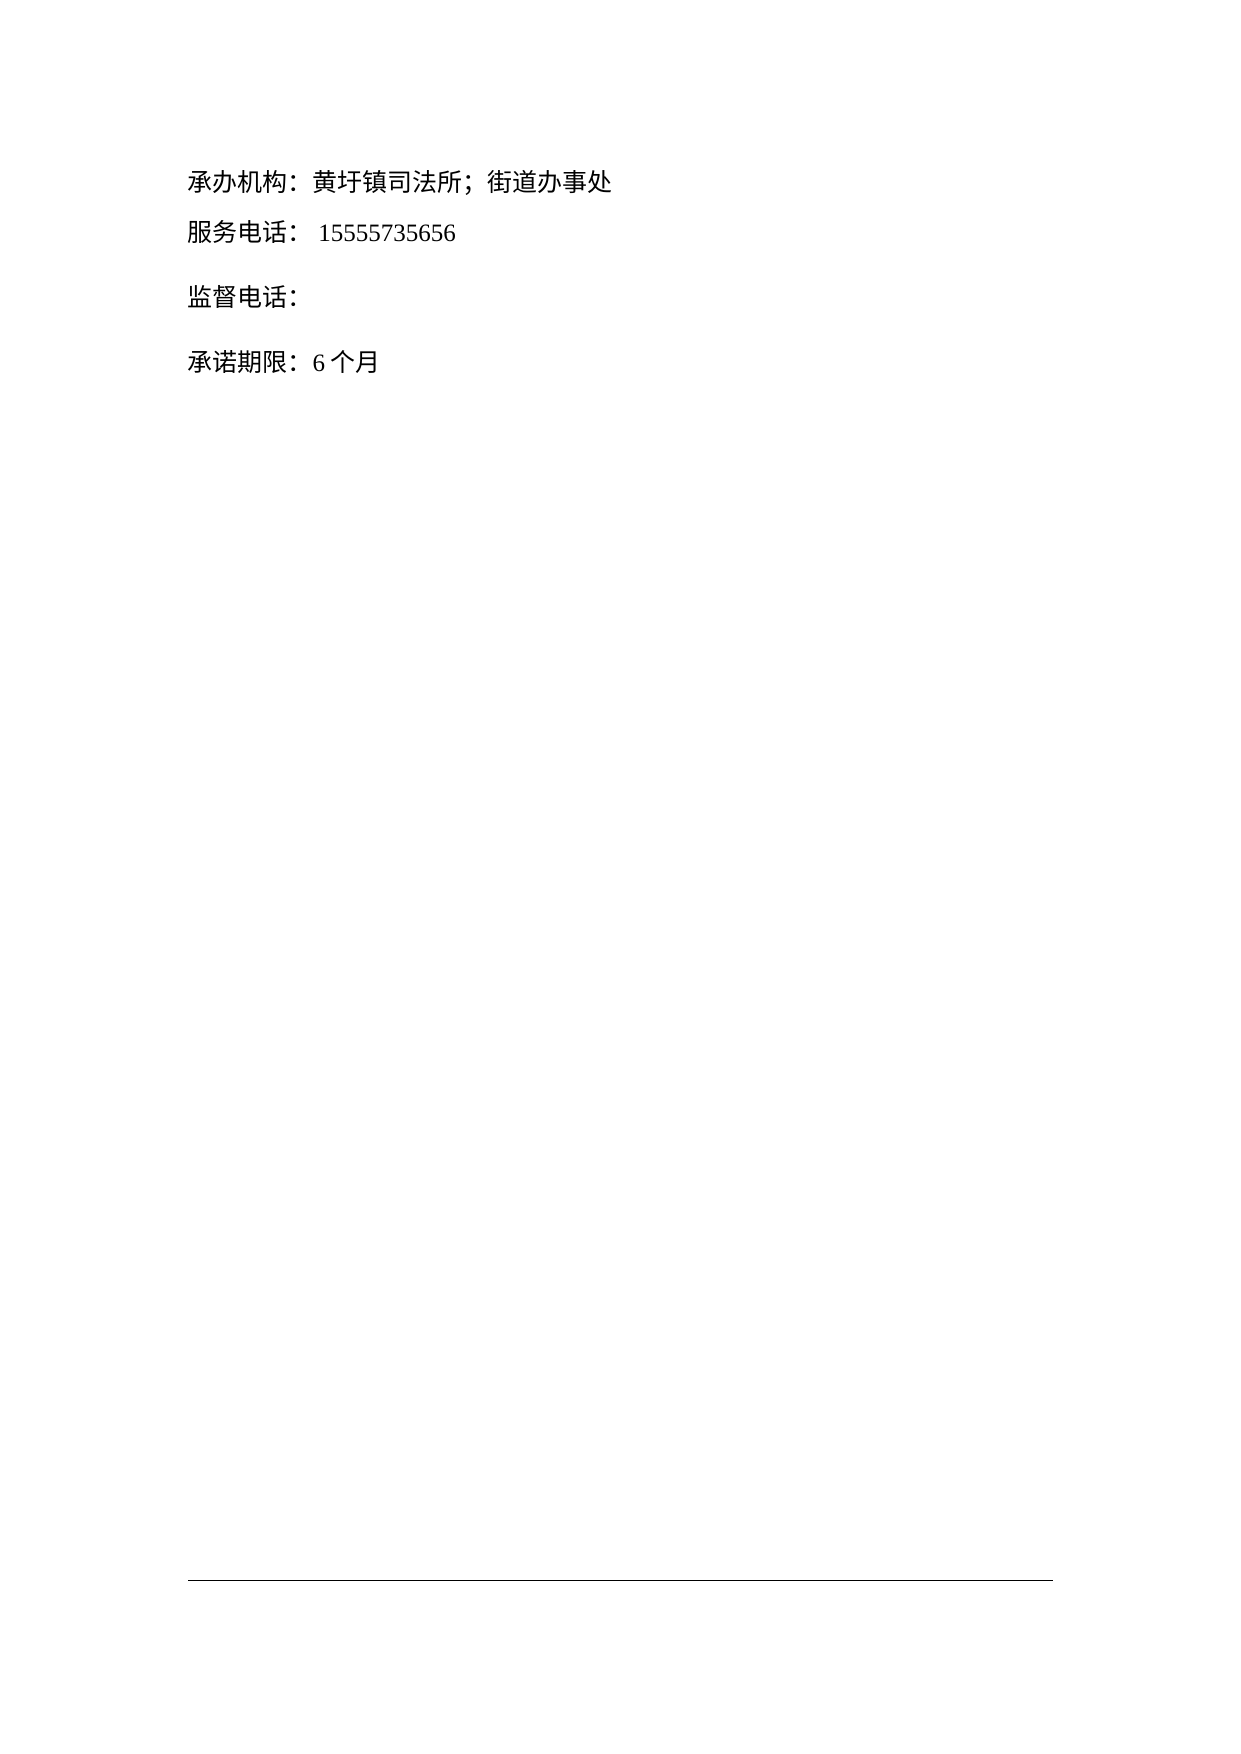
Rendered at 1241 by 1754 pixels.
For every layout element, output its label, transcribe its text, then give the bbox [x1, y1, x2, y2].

text 承诺期限：6个月 [187, 328, 1053, 393]
text 监督电话： [187, 263, 1053, 328]
text 承办机构：黄圩镇司法所；街道办事处 [187, 162, 1053, 198]
text 服务电话： 15555735656 [187, 198, 1053, 263]
